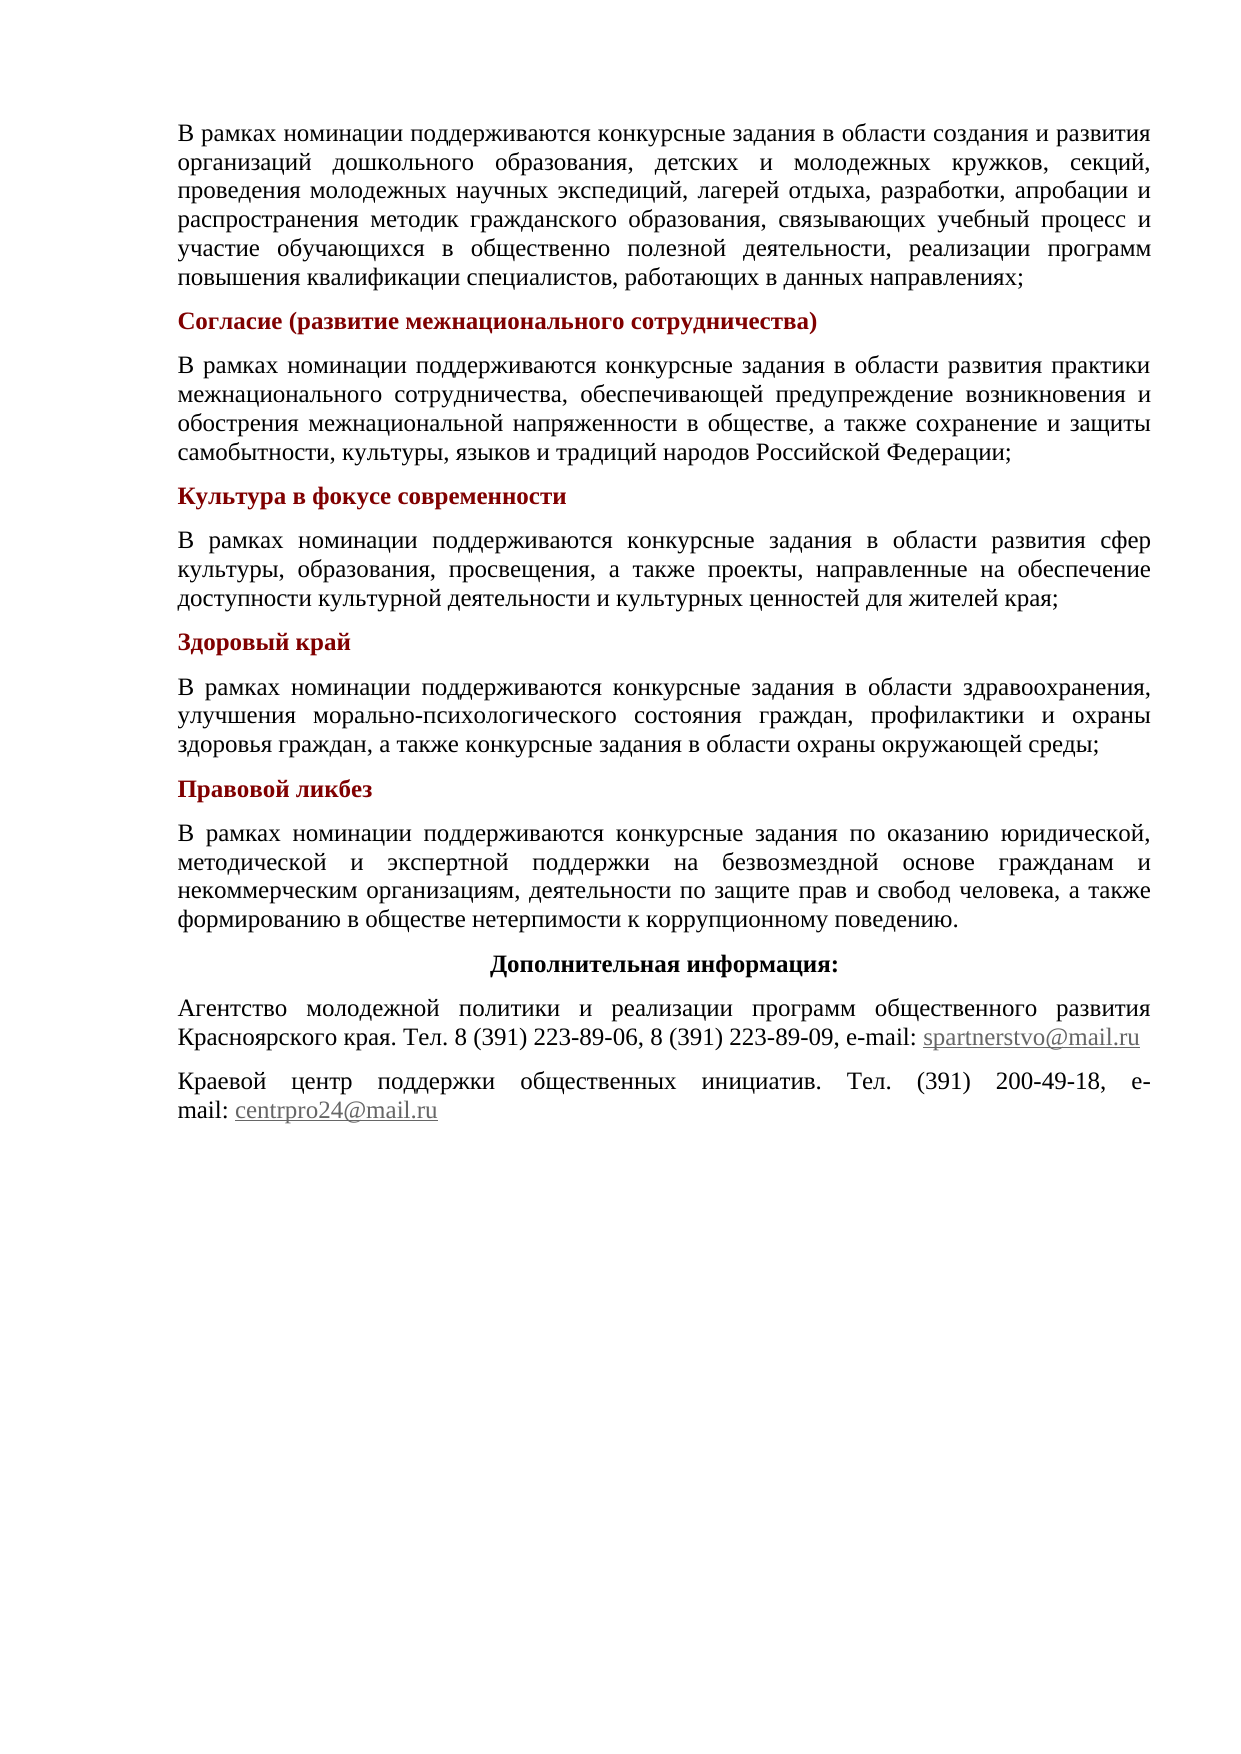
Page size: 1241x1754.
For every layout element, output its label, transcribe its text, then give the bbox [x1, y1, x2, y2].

text Здоровый край [177, 627, 1152, 656]
text Согласие (развитие межнационального сотрудничества) [177, 306, 1152, 335]
text Агентство молодежной политики и реализации программ общественного развития Красноярского края. Тел. 8 (391) 223-89-06, 8 (391) 223-89-09, e-mail: spartnerstvo@mail.ru [177, 993, 1152, 1051]
text В рамках номинации поддерживаются конкурсные задания в области здравоохранения, улучшения морально-психологического состояния граждан, профилактики и охраны здоровья граждан, а также конкурсные задания в области охраны окружающей среды; [177, 672, 1152, 758]
text Краевой центр поддержки общественных инициатив. Тел. (391) 200-49-18, e-mail: centrpro24@mail.ru [177, 1066, 1152, 1124]
text В рамках номинации поддерживаются конкурсные задания по оказанию юридической, методической и экспертной поддержки на безвозмездной основе гражданам и некоммерческим организациям, деятельности по защите прав и свобод человека, а также формированию в обществе нетерпимости к коррупционному поведению. [177, 818, 1152, 933]
text Дополнительная информация: [177, 949, 1152, 977]
text Культура в фокусе современности [177, 481, 1152, 510]
text В рамках номинации поддерживаются конкурсные задания в области создания и развития организаций дошкольного образования, детских и молодежных кружков, секций, проведения молодежных научных экспедиций, лагерей отдыха, разработки, апробации и распространения методик гражданского образования, связывающих учебный процесс и участие обучающихся в общественно полезной деятельности, реализации программ повышения квалификации специалистов, работающих в данных направлениях; [177, 118, 1152, 291]
text В рамках номинации поддерживаются конкурсные задания в области развития практики межнационального сотрудничества, обеспечивающей предупреждение возникновения и обострения межнациональной напряженности в обществе, а также сохранение и защиты самобытности, культуры, языков и традиций народов Российской Федерации; [177, 351, 1152, 466]
text Правовой ликбез [177, 774, 1152, 802]
text В рамках номинации поддерживаются конкурсные задания в области развития сфер культуры, образования, просвещения, а также проекты, направленные на обеспечение доступности культурной деятельности и культурных ценностей для жителей края; [177, 526, 1152, 612]
